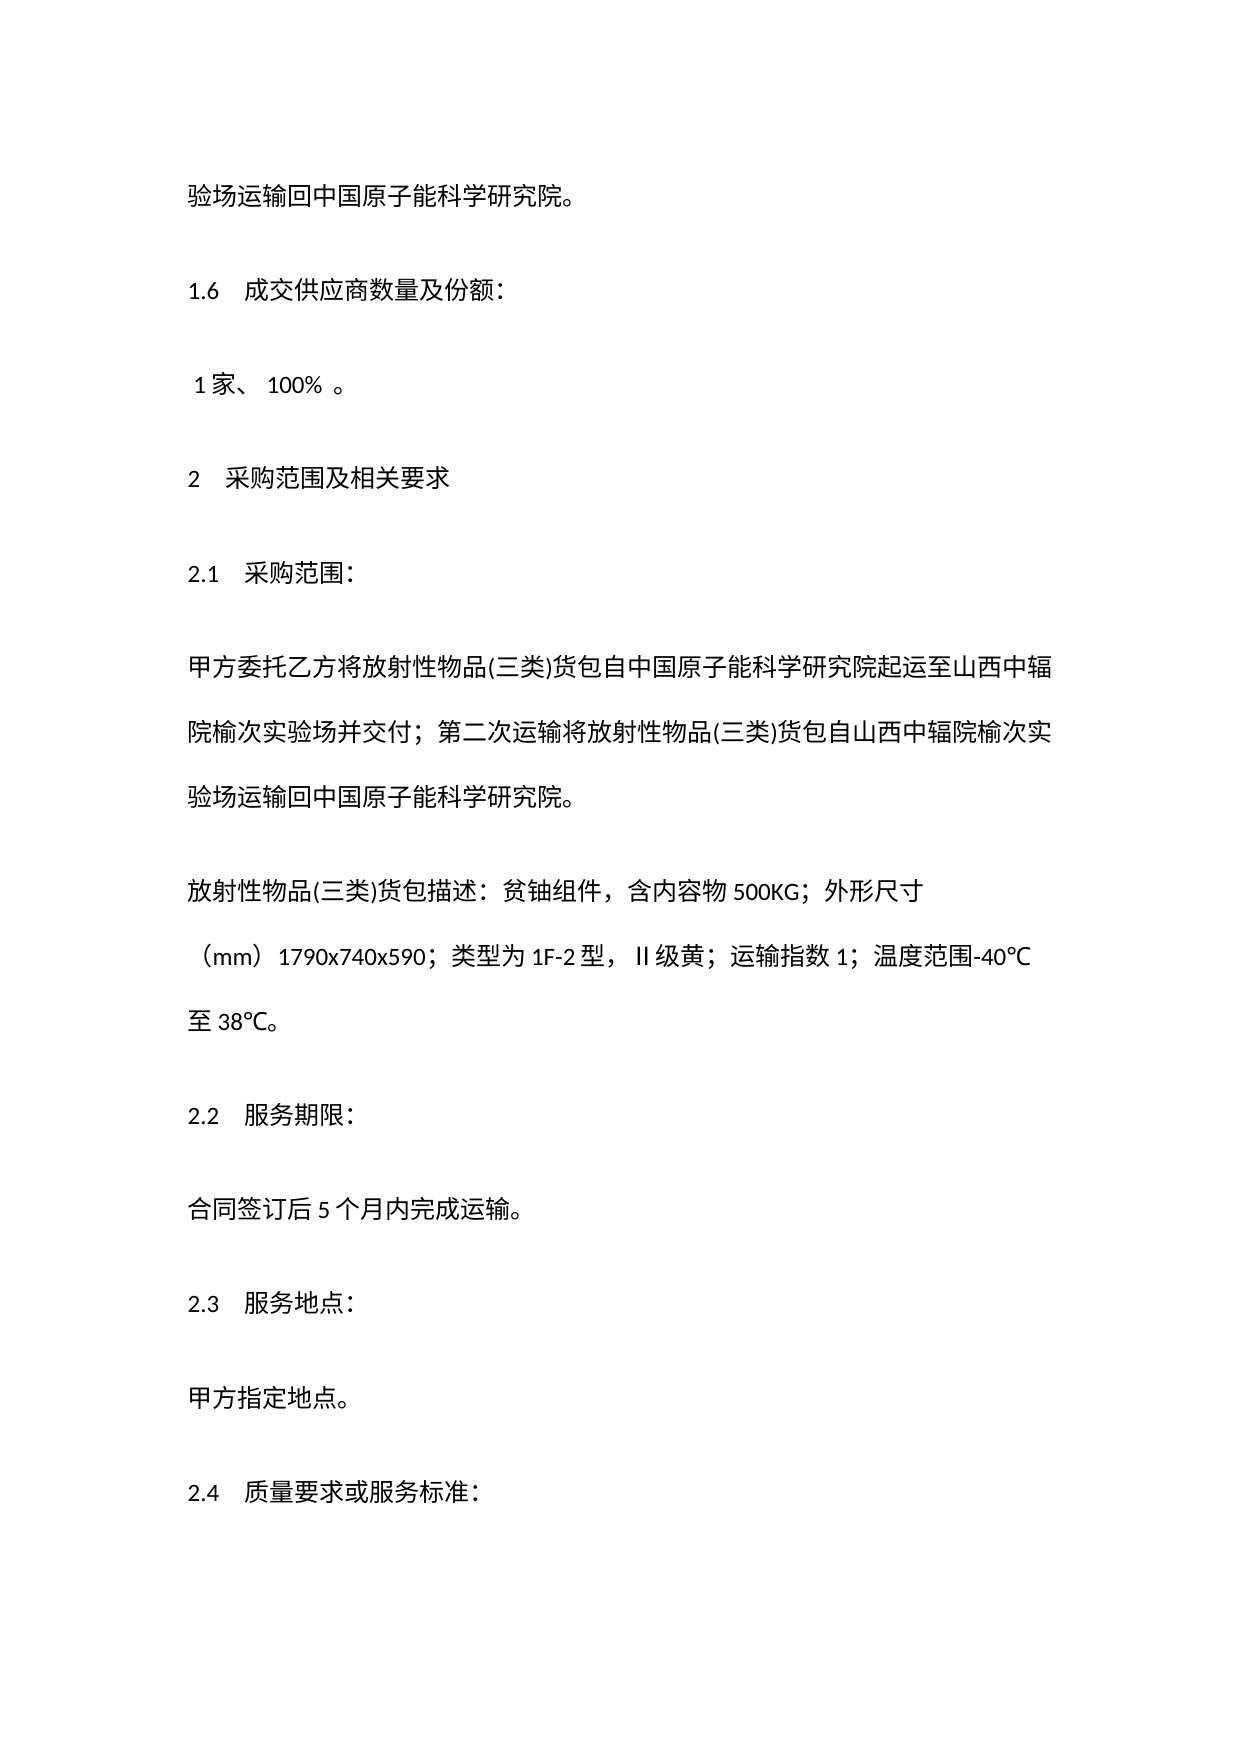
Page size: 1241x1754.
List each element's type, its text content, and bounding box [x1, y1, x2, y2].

text 2 采购范围及相关要求 [187, 444, 1053, 509]
text 1家、 100% 。 [187, 350, 1053, 415]
text 2.1 采购范围： [187, 539, 1053, 604]
text 2.4 质量要求或服务标准： [187, 1458, 1053, 1523]
text 1.6 成交供应商数量及份额： [187, 256, 1053, 321]
text 甲方委托乙方将放射性物品(三类)货包自中国原子能科学研究院起运至山西中辐院榆次实验场并交付；第二次运输将放射性物品(三类)货包自山西中辐院榆次实验场运输回中国原子能科学研究院。 [187, 633, 1053, 828]
text 放射性物品(三类)货包描述：贫铀组件，含内容物500KG；外形尺寸（mm）1790x740x590；类型为1F-2型，Ⅱ级黄；运输指数1；温度范围-40℃至38℃。 [187, 857, 1053, 1052]
text 合同签订后5个月内完成运输。 [187, 1175, 1053, 1240]
text 2.3 服务地点： [187, 1269, 1053, 1334]
text 甲方指定地点。 [187, 1364, 1053, 1429]
text 2.2 服务期限： [187, 1081, 1053, 1146]
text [187, 162, 1053, 227]
